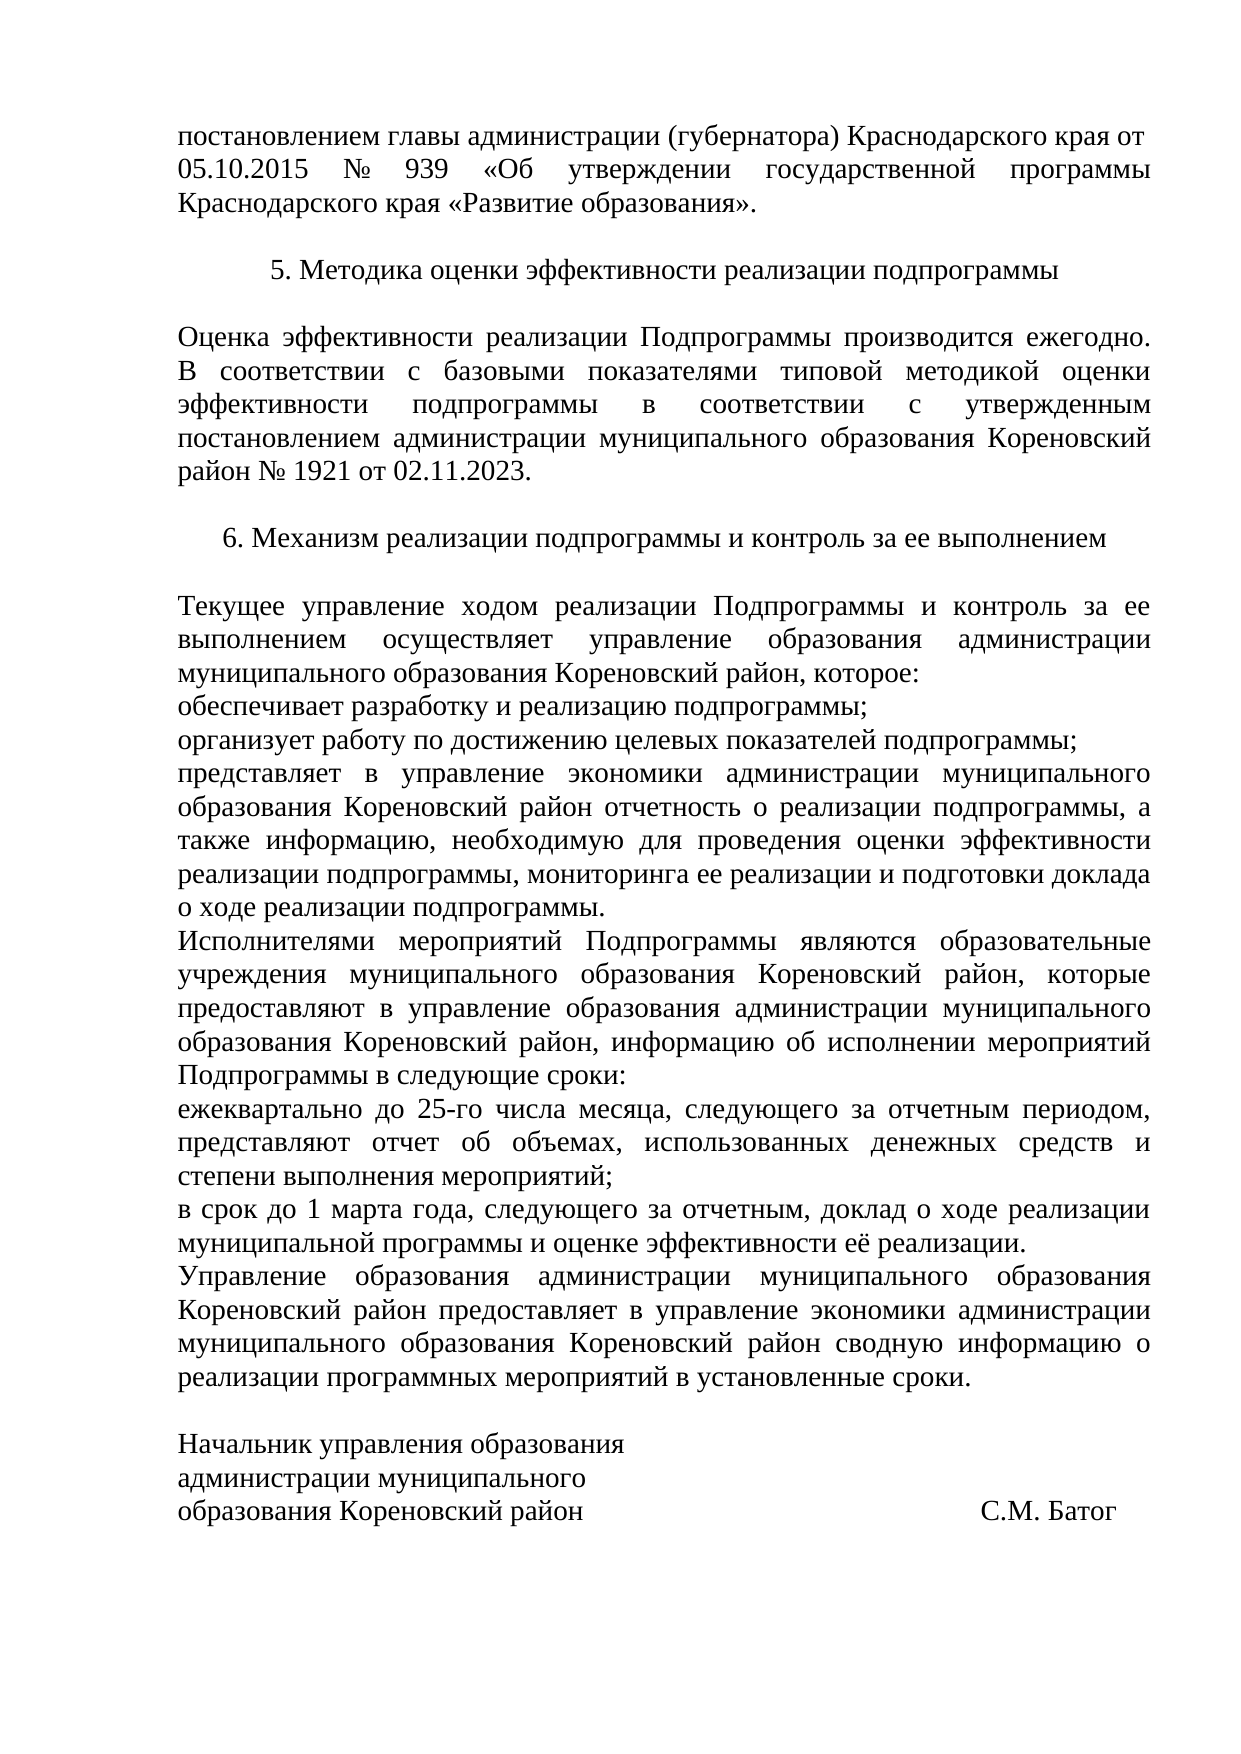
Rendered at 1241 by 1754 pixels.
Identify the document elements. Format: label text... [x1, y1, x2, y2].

text ежеквартально до 25-го числа месяца, следующего за отчетным периодом, представляют отчет об объемах, использованных денежных средств и степени выполнения мероприятий; [177, 1091, 1152, 1191]
text образования Кореновский район С.М. Батог [177, 1493, 1152, 1527]
text Начальник управления образования [177, 1426, 1152, 1460]
text обеспечивает разработку и реализацию подпрограммы; [177, 688, 1152, 722]
text 05.10.2015 № 939 «Об утверждении государственной программы Краснодарского края «Развитие образования». [177, 152, 1152, 219]
text администрации муниципального [177, 1460, 1152, 1493]
text в срок до 1 марта года, следующего за отчетным, доклад о ходе реализации муниципальной программы и оценке эффективности её реализации. [177, 1191, 1152, 1258]
text Исполнителями мероприятий Подпрограммы являются образовательные учреждения муниципального образования Кореновский район, которые предоставляют в управление образования администрации муниципального образования Кореновский район, информацию об исполнении мероприятий Подпрограммы в следующие сроки: [177, 923, 1152, 1091]
text 6. Механизм реализации подпрограммы и контроль за ее выполнением [177, 521, 1152, 554]
text Оценка эффективности реализации Подпрограммы производится ежегодно. В соответствии с базовыми показателями типовой методикой оценки эффективности подпрограммы в соответствии с утвержденным постановлением администрации муниципального образования Кореновский район № 1921 от 02.11.2023. [177, 319, 1152, 487]
text представляет в управление экономики администрации муниципального образования Кореновский район отчетность о реализации подпрограммы, а также информацию, необходимую для проведения оценки эффективности реализации подпрограммы, мониторинга ее реализации и подготовки доклада о ходе реализации подпрограммы. [177, 755, 1152, 923]
text Управление образования администрации муниципального образования Кореновский район предоставляет в управление экономики администрации муниципального образования Кореновский район сводную информацию о реализации программных мероприятий в установленные сроки. [177, 1258, 1152, 1393]
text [177, 118, 1152, 152]
text организует работу по достижению целевых показателей подпрограммы; [177, 722, 1152, 755]
text Текущее управление ходом реализации Подпрограммы и контроль за ее выполнением осуществляет управление образования администрации муниципального образования Кореновский район, которое: [177, 588, 1152, 688]
text 5. Методика оценки эффективности реализации подпрограммы [177, 252, 1152, 286]
